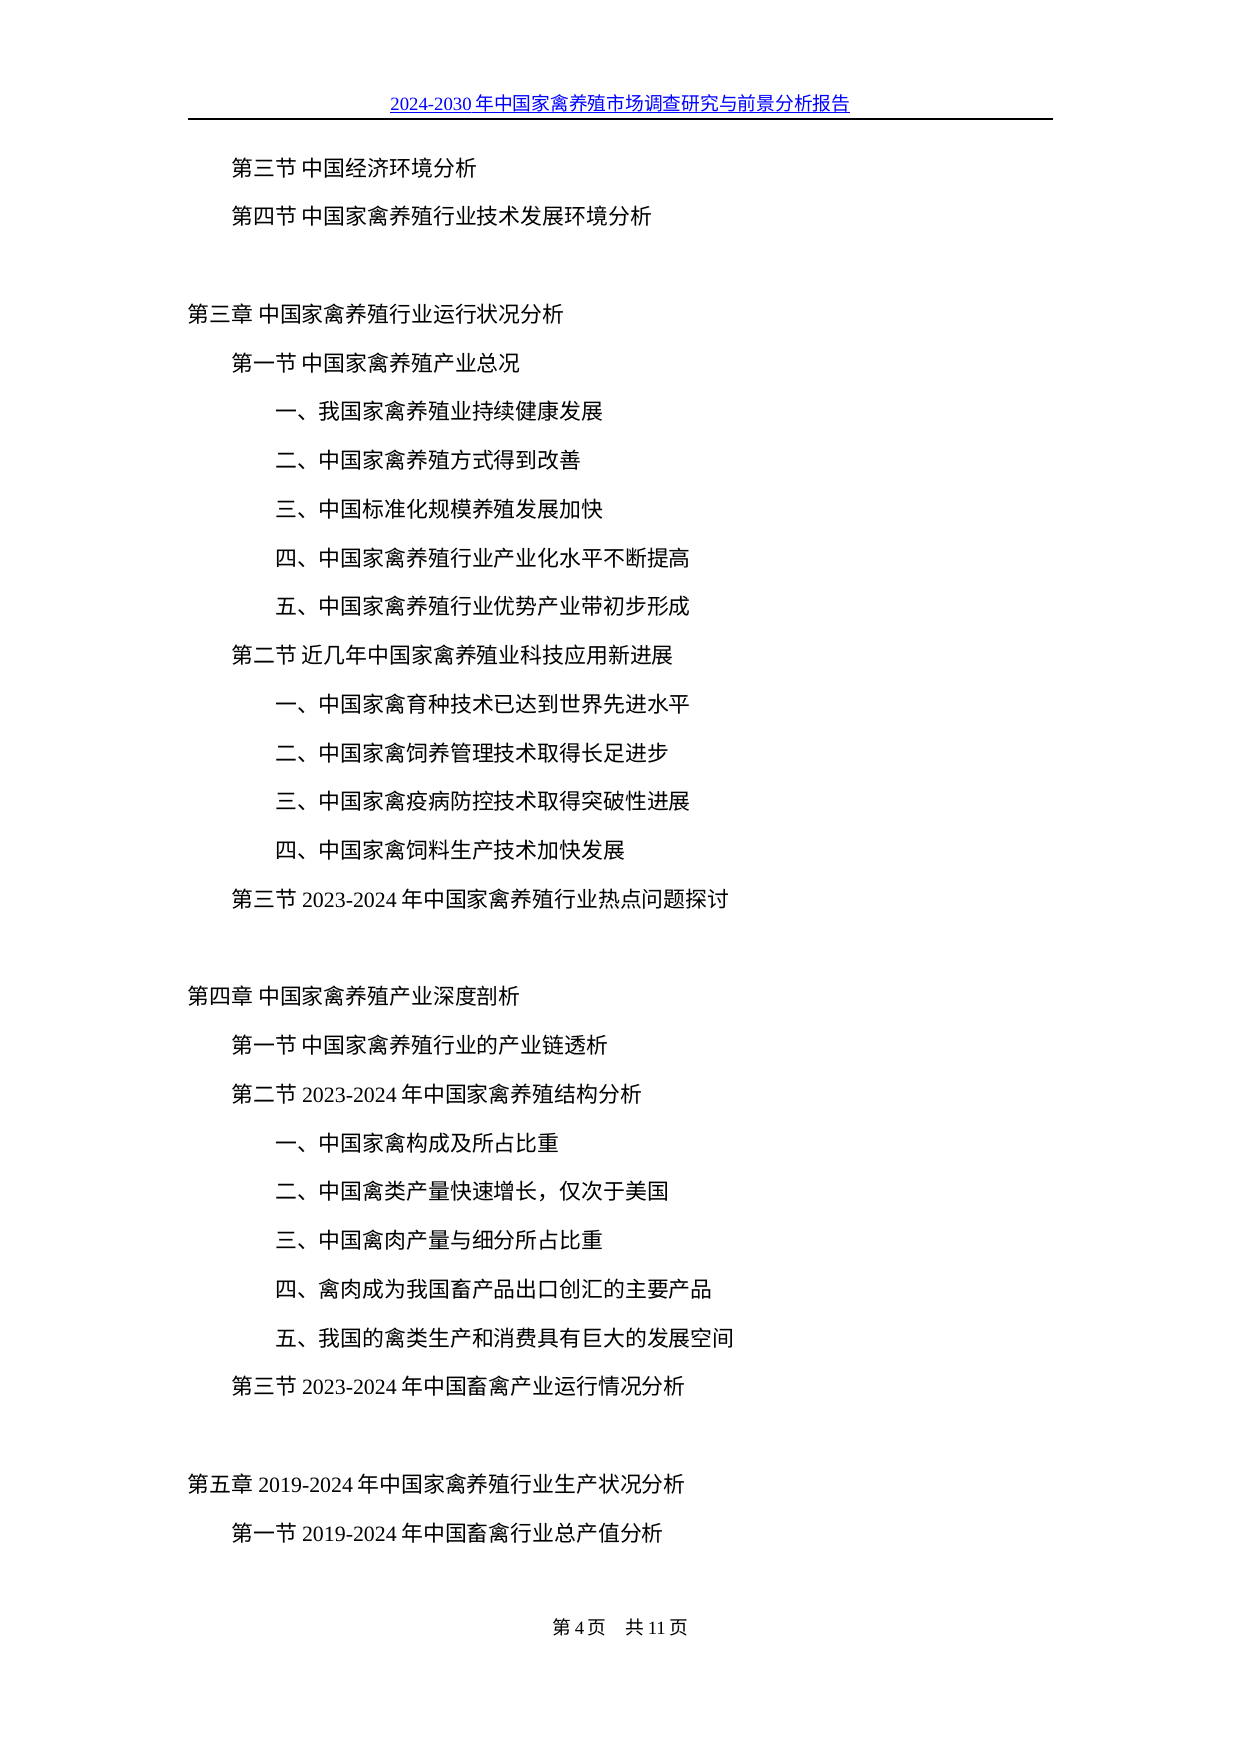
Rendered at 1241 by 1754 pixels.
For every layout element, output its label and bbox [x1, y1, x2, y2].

text [187, 150, 1053, 1548]
